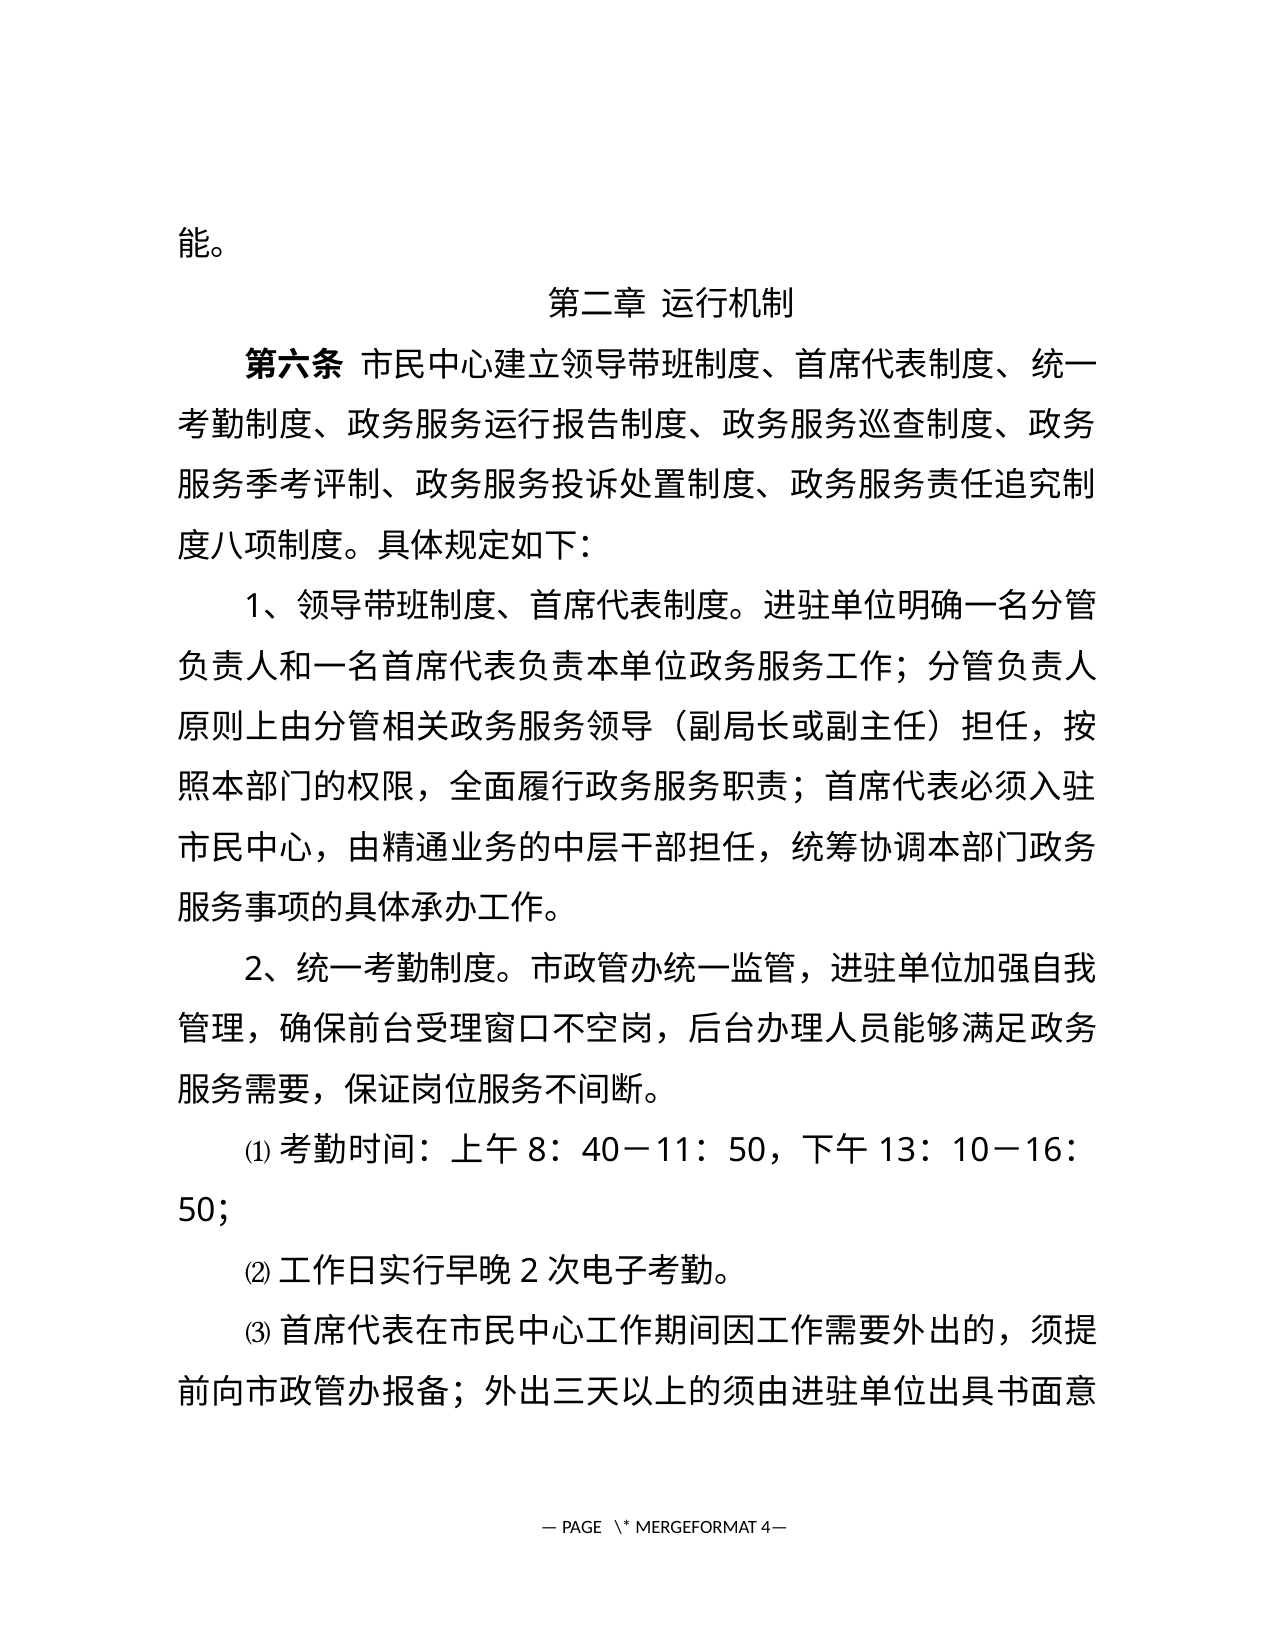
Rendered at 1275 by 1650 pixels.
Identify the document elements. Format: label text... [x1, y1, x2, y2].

list 第六条 市民中心建立领导带班制度、首席代表制度、统一考勤制度、政务服务运行报告制度、政务服务巡查制度、政务服务季考评制、政务服务投诉处置制度、政务服务责任追究制度八项制度。具体规定如下： [177, 328, 1098, 569]
list 2、统一考勤制度。市政管办统一监管，进驻单位加强自我管理，确保前台受理窗口不空岗，后台办理人员能够满足政务服务需要，保证岗位服务不间断。 [177, 932, 1098, 1113]
list 第二章 运行机制 [177, 267, 1098, 328]
text ⑴考勤时间：上午 8：40－11：50，下午 13：10－16：50； [177, 1113, 1098, 1234]
list 1、领导带班制度、首席代表制度。进驻单位明确一名分管负责人和一名首席代表负责本单位政务服务工作；分管负责人原则上由分管相关政务服务领导（副局长或副主任）担任，按照本部门的权限，全面履行政务服务职责；首席代表必须入驻市民中心，由精通业务的中层干部担任，统筹协调本部门政务服务事项的具体承办工作。 [177, 569, 1098, 932]
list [177, 207, 1098, 267]
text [177, 1294, 1098, 1415]
text ⑵工作日实行早晚 2 次电子考勤。 [177, 1234, 1098, 1294]
